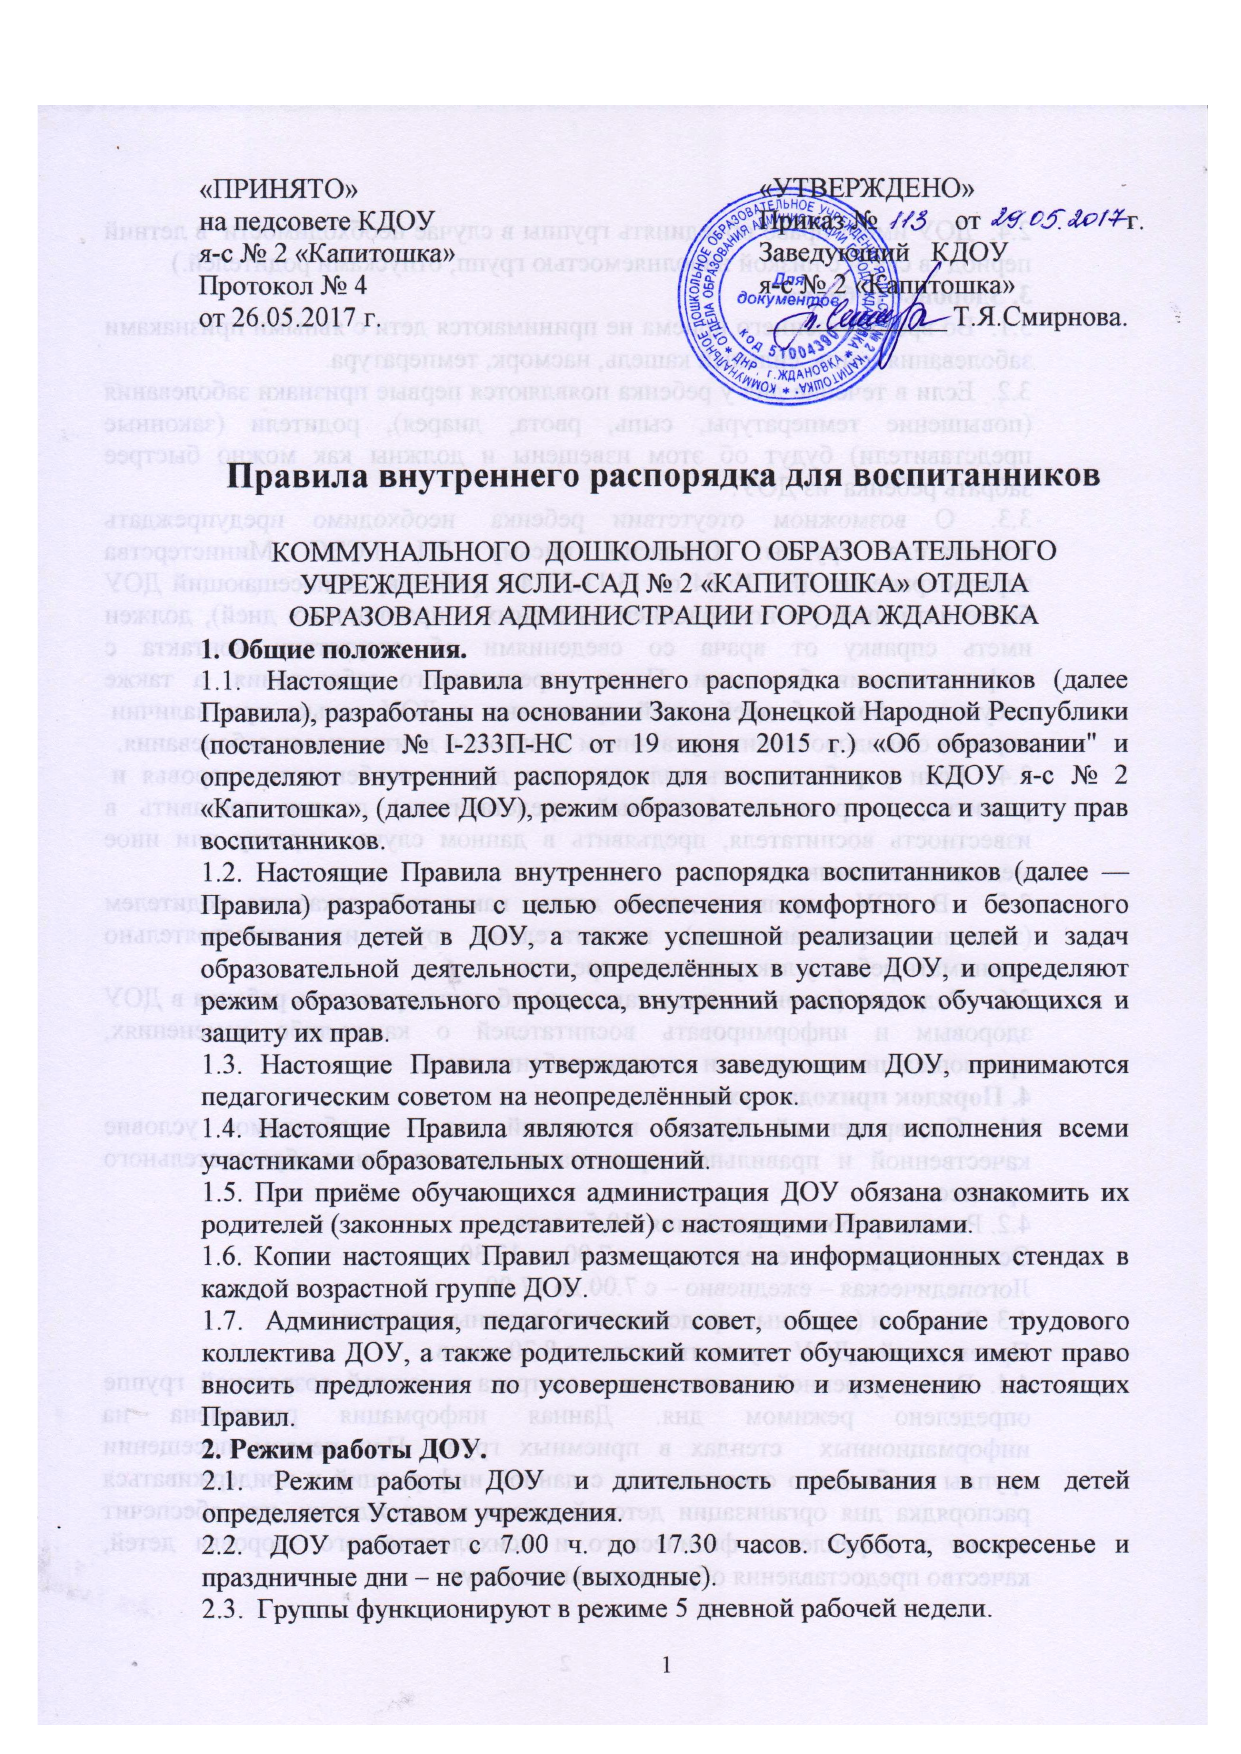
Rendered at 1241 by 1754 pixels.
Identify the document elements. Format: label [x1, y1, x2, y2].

picture [37, 105, 1208, 1725]
